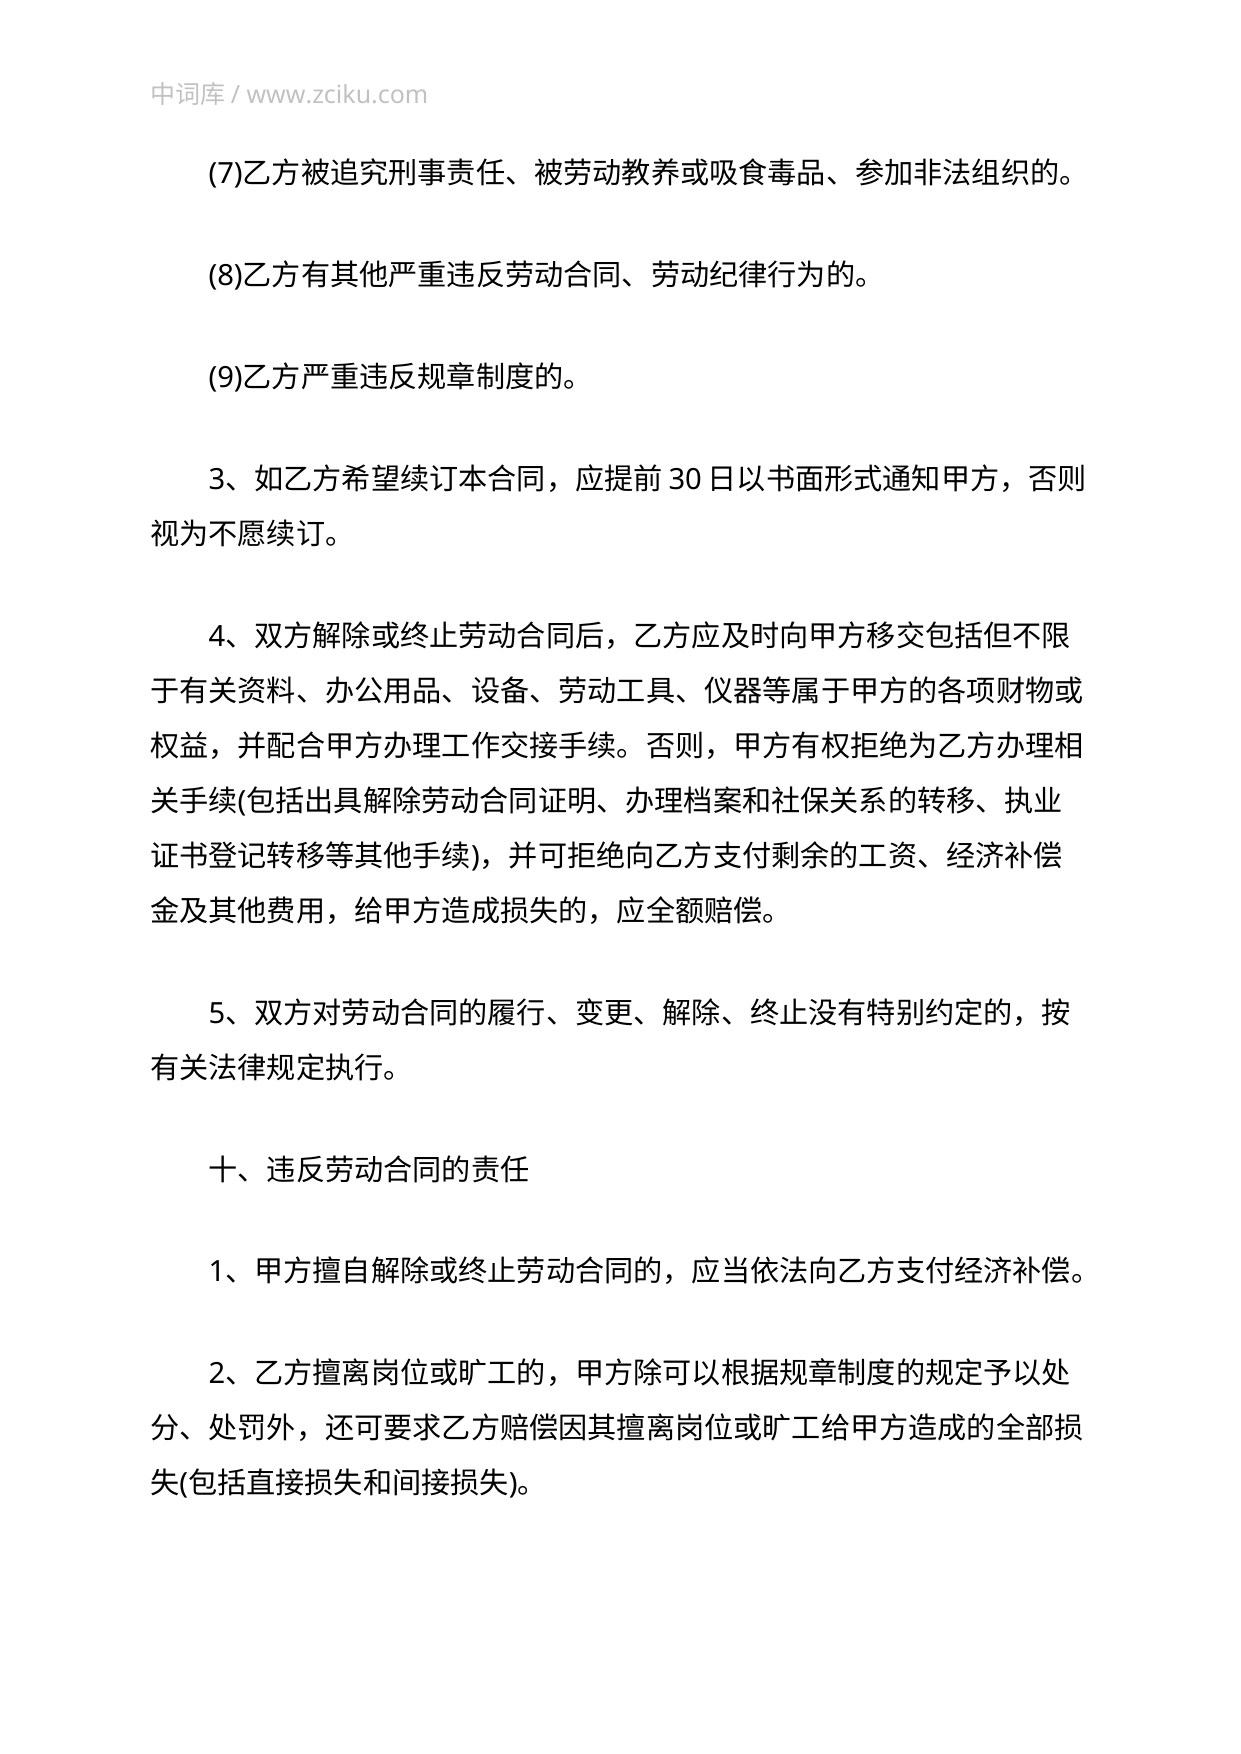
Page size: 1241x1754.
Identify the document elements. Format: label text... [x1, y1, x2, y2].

text (8)乙方有其他严重违反劳动合同、劳动纪律行为的。 [150, 252, 1090, 294]
text 4、双方解除或终止劳动合同后，乙方应及时向甲方移交包括但不限于有关资料、办公用品、设备、劳动工具、仪器等属于甲方的各项财物或权益，并配合甲方办理工作交接手续。否则，甲方有权拒绝为乙方办理相关手续(包括出具解除劳动合同证明、办理档案和社保关系的转移、执业证书登记转移等其他手续)，并可拒绝向乙方支付剩余的工资、经济补偿金及其他费用，给甲方造成损失的，应全额赔偿。 [150, 613, 1090, 930]
text 1、甲方擅自解除或终止劳动合同的，应当依法向乙方支付经济补偿。 [150, 1248, 1090, 1290]
text 十、违反劳动合同的责任 [150, 1146, 1090, 1188]
text 3、如乙方希望续订本合同，应提前30日以书面形式通知甲方，否则视为不愿续订。 [150, 456, 1090, 553]
text 5、双方对劳动合同的履行、变更、解除、终止没有特别约定的，按有关法律规定执行。 [150, 989, 1090, 1087]
text 2、乙方擅离岗位或旷工的，甲方除可以根据规章制度的规定予以处分、处罚外，还可要求乙方赔偿因其擅离岗位或旷工给甲方造成的全部损失(包括直接损失和间接损失)。 [150, 1350, 1090, 1502]
text (9)乙方严重违反规章制度的。 [150, 354, 1090, 396]
text (7)乙方被追究刑事责任、被劳动教养或吸食毒品、参加非法组织的。 [150, 150, 1090, 192]
